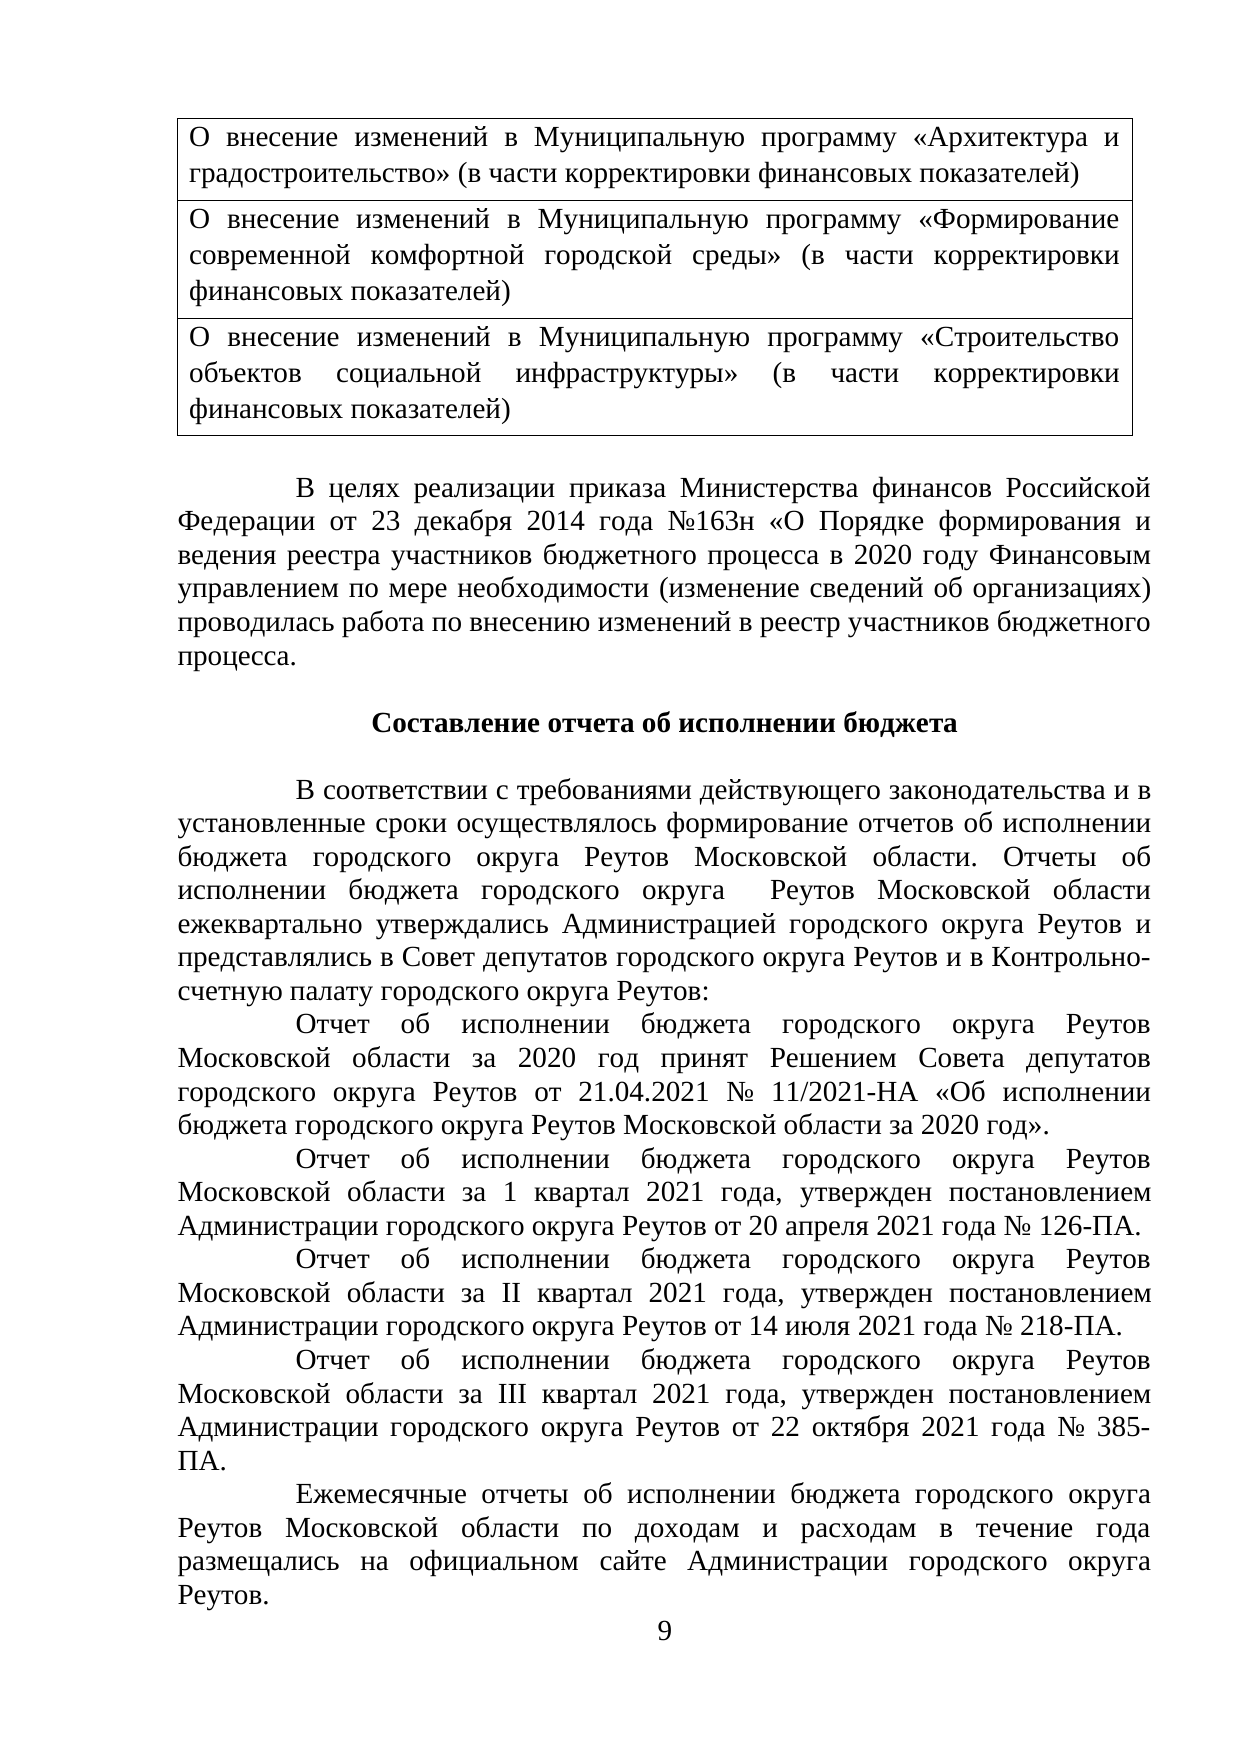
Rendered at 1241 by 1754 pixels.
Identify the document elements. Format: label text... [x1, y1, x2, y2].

table_cell О внесение изменений в Муниципальную программу «Формирование современной комфортной городской среды» (в части корректировки финансовых показателей) [178, 201, 1132, 318]
table_cell О внесение изменений в Муниципальную программу «Архитектура и градостроительство» (в части корректировки финансовых показателей) [178, 119, 1132, 200]
text Отчет об исполнении бюджета городского округа Реутов Московской области за III квартал 2021 года, утвержден постановлением Администрации городского округа Реутов от 22 октября 2021 года № 385-ПА. [177, 1342, 1152, 1476]
text Ежемесячные отчеты об исполнении бюджета городского округа Реутов Московской области по доходам и расходам в течение года размещались на официальном сайте Администрации городского округа Реутов. [177, 1476, 1152, 1611]
text Составление отчета об исполнении бюджета [177, 705, 1152, 738]
text Отчет об исполнении бюджета городского округа Реутов Московской области за 1 квартал 2021 года, утвержден постановлением Администрации городского округа Реутов от 20 апреля 2021 года № 126-ПА. [177, 1141, 1152, 1241]
text Отчет об исполнении бюджета городского округа Реутов Московской области за 2020 год принят Решением Совета депутатов городского округа Реутов от 21.04.2021 № 11/2021-НА «Об исполнении бюджета городского округа Реутов Московской области за 2020 год». [177, 1007, 1152, 1141]
text В целях реализации приказа Министерства финансов Российской Федерации от 23 декабря 2014 года №163н «О Порядке формирования и ведения реестра участников бюджетного процесса в 2020 году Финансовым управлением по мере необходимости (изменение сведений об организациях) проводилась работа по внесению изменений в реестр участников бюджетного процесса. [177, 470, 1152, 671]
text В соответствии с требованиями действующего законодательства и в установленные сроки осуществлялось формирование отчетов об исполнении бюджета городского округа Реутов Московской области. Отчеты об исполнении бюджета городского округа Реутов Московской области ежеквартально утверждались Администрацией городского округа Реутов и представлялись в Совет депутатов городского округа Реутов и в Контрольно-счетную палату городского округа Реутов: [177, 772, 1152, 1007]
text Отчет об исполнении бюджета городского округа Реутов Московской области за II квартал 2021 года, утвержден постановлением Администрации городского округа Реутов от 14 июля 2021 года № 218-ПА. [177, 1241, 1152, 1342]
table_cell О внесение изменений в Муниципальную программу «Строительство объектов социальной инфраструктуры» (в части корректировки финансовых показателей) [178, 319, 1132, 435]
